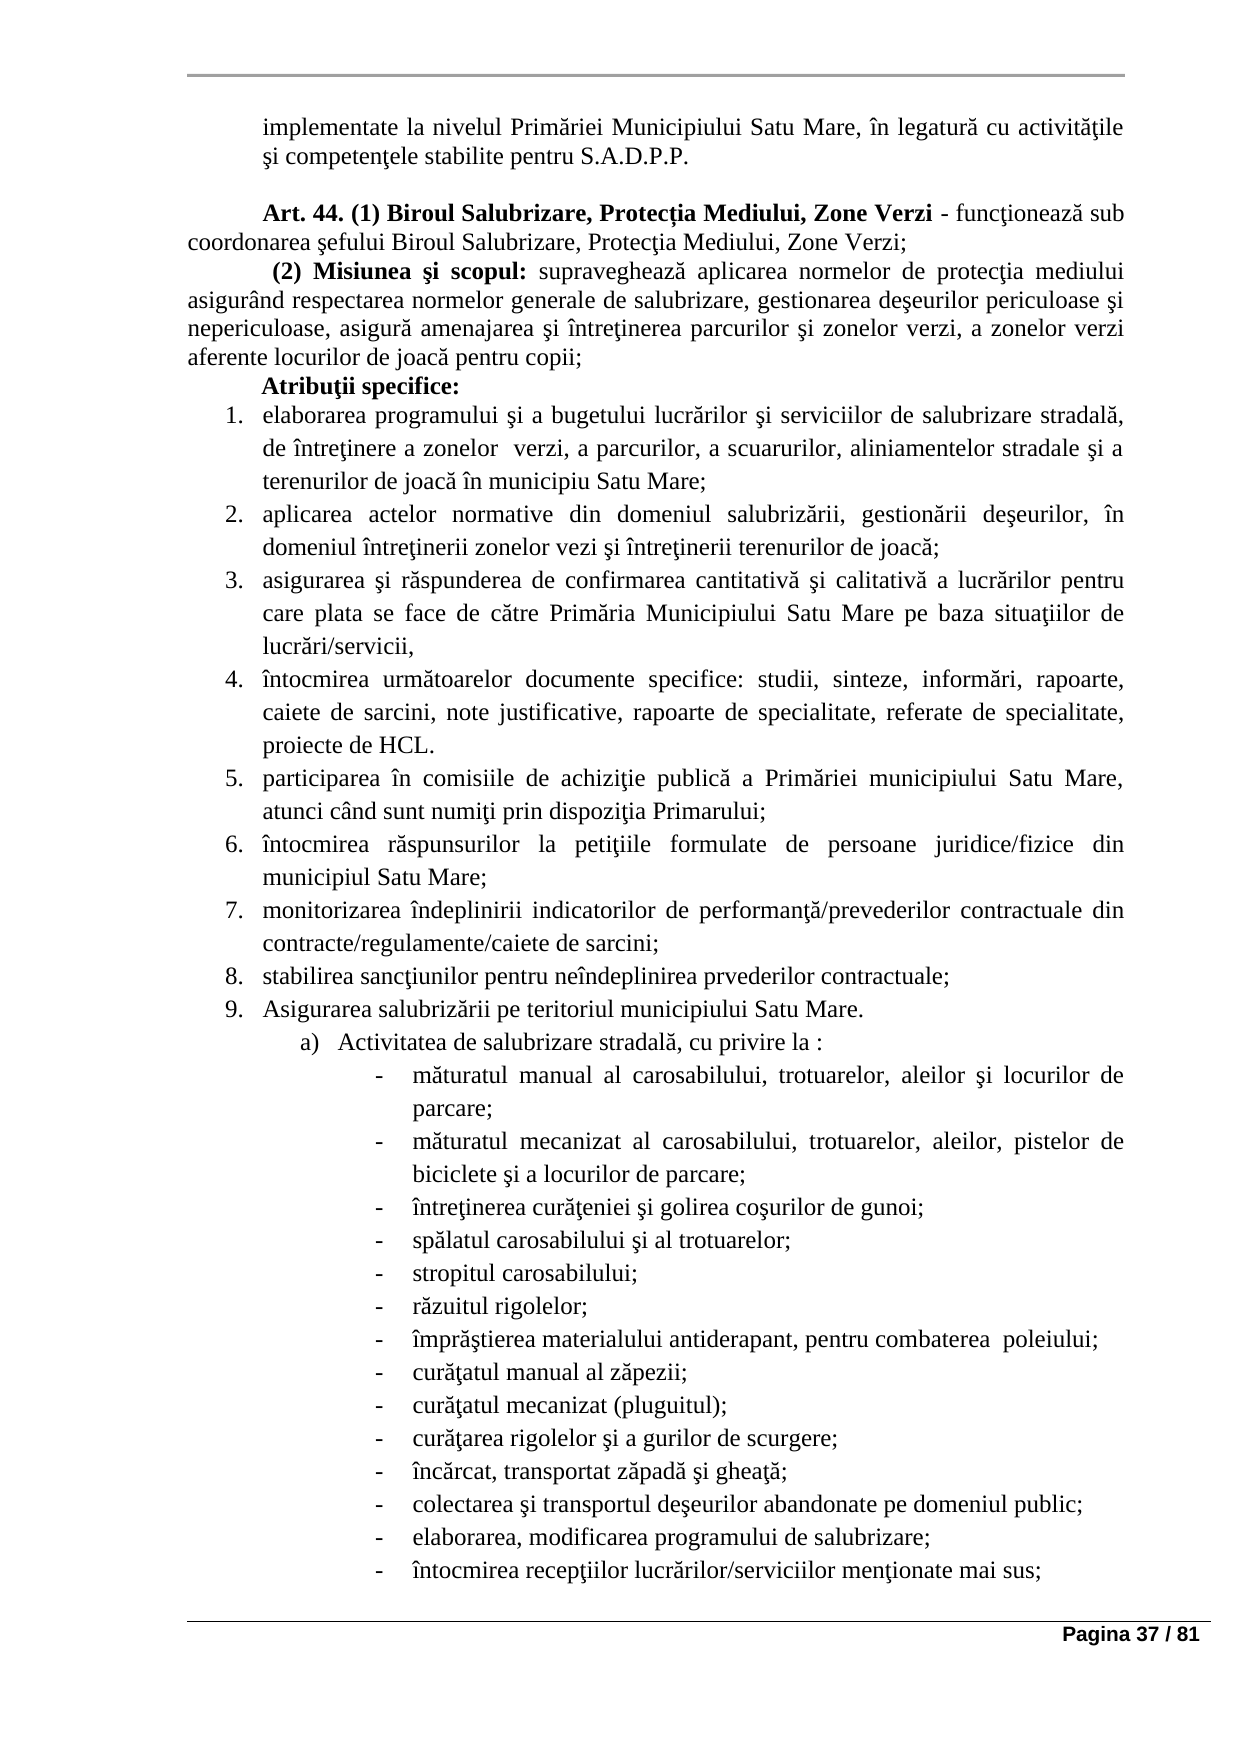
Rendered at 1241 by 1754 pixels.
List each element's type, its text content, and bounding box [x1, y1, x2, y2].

list Asigurarea salubrizării pe teritoriul municipiului Satu Mare. [225, 994, 1125, 1023]
list Activitatea de salubrizare stradală, cu privire la : [300, 1027, 1125, 1056]
list stropitul carosabilului; [375, 1258, 1125, 1287]
list întocmirea recepţiilor lucrărilor/serviciilor menţionate mai sus; [375, 1555, 1125, 1584]
list elaborarea programului şi a bugetului lucrărilor şi serviciilor de salubrizare stradală, de întreţinere a zonelor verzi, a parcurilor, a scuarurilor, aliniamentelor stradale şi a terenurilor de joacă în municipiu Satu Mare; [225, 400, 1125, 494]
list întocmirea răspunsurilor la petiţiile formulate de persoane juridice/fizice din municipiul Satu Mare; [225, 829, 1125, 891]
list stabilirea sancţiunilor pentru neîndeplinirea prvederilor contractuale; [225, 961, 1125, 990]
list curăţatul manual al zăpezii; [375, 1357, 1125, 1386]
list colectarea şi transportul deşeurilor abandonate pe domeniul public; [375, 1489, 1125, 1518]
text (2) Misiunea şi scopul: supraveghează aplicarea normelor de protecţia mediului asigurând respectarea normelor generale de salubrizare, gestionarea deşeurilor periculoase şi nepericuloase, asigură amenajarea şi întreţinerea parcurilor şi zonelor verzi, a zonelor verzi aferente locurilor de joacă pentru copii; [187, 256, 1125, 371]
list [225, 112, 1125, 170]
list participarea în comisiile de achiziţie publică a Primăriei municipiului Satu Mare, atunci când sunt numiţi prin dispoziţia Primarului; [225, 763, 1125, 825]
list întocmirea următoarelor documente specifice: studii, sinteze, informări, rapoarte, caiete de sarcini, note justificative, rapoarte de specialitate, referate de specialitate, proiecte de HCL. [225, 664, 1125, 759]
text Art. 44. (1) Biroul Salubrizare, Protecția Mediului, Zone Verzi - funcţionează sub coordonarea şefului Biroul Salubrizare, Protecţia Mediului, Zone Verzi; [187, 198, 1125, 256]
list curăţatul mecanizat (pluguitul); [375, 1390, 1125, 1419]
list curăţarea rigolelor şi a gurilor de scurgere; [375, 1423, 1125, 1452]
list încărcat, transportat zăpadă şi gheaţă; [375, 1456, 1125, 1485]
list răzuitul rigolelor; [375, 1291, 1125, 1320]
list aplicarea actelor normative din domeniul salubrizării, gestionării deşeurilor, în domeniul întreţinerii zonelor vezi şi întreţinerii terenurilor de joacă; [225, 499, 1125, 561]
list monitorizarea îndeplinirii indicatorilor de performanţă/prevederilor contractuale din contracte/regulamente/caiete de sarcini; [225, 895, 1125, 957]
list împrăştierea materialului antiderapant, pentru combaterea poleiului; [375, 1324, 1125, 1353]
list măturatul mecanizat al carosabilului, trotuarelor, aleilor, pistelor de biciclete şi a locurilor de parcare; [375, 1126, 1125, 1188]
list asigurarea şi răspunderea de confirmarea cantitativă şi calitativă a lucrărilor pentru care plata se face de către Primăria Municipiului Satu Mare pe baza situaţiilor de lucrări/servicii, [225, 565, 1125, 659]
text Atribuţii specifice: [187, 371, 1125, 400]
list măturatul manual al carosabilului, trotuarelor, aleilor şi locurilor de parcare; [375, 1060, 1125, 1122]
list spălatul carosabilului şi al trotuarelor; [375, 1225, 1125, 1254]
list elaborarea, modificarea programului de salubrizare; [375, 1522, 1125, 1551]
list întreţinerea curăţeniei şi golirea coşurilor de gunoi; [375, 1192, 1125, 1221]
